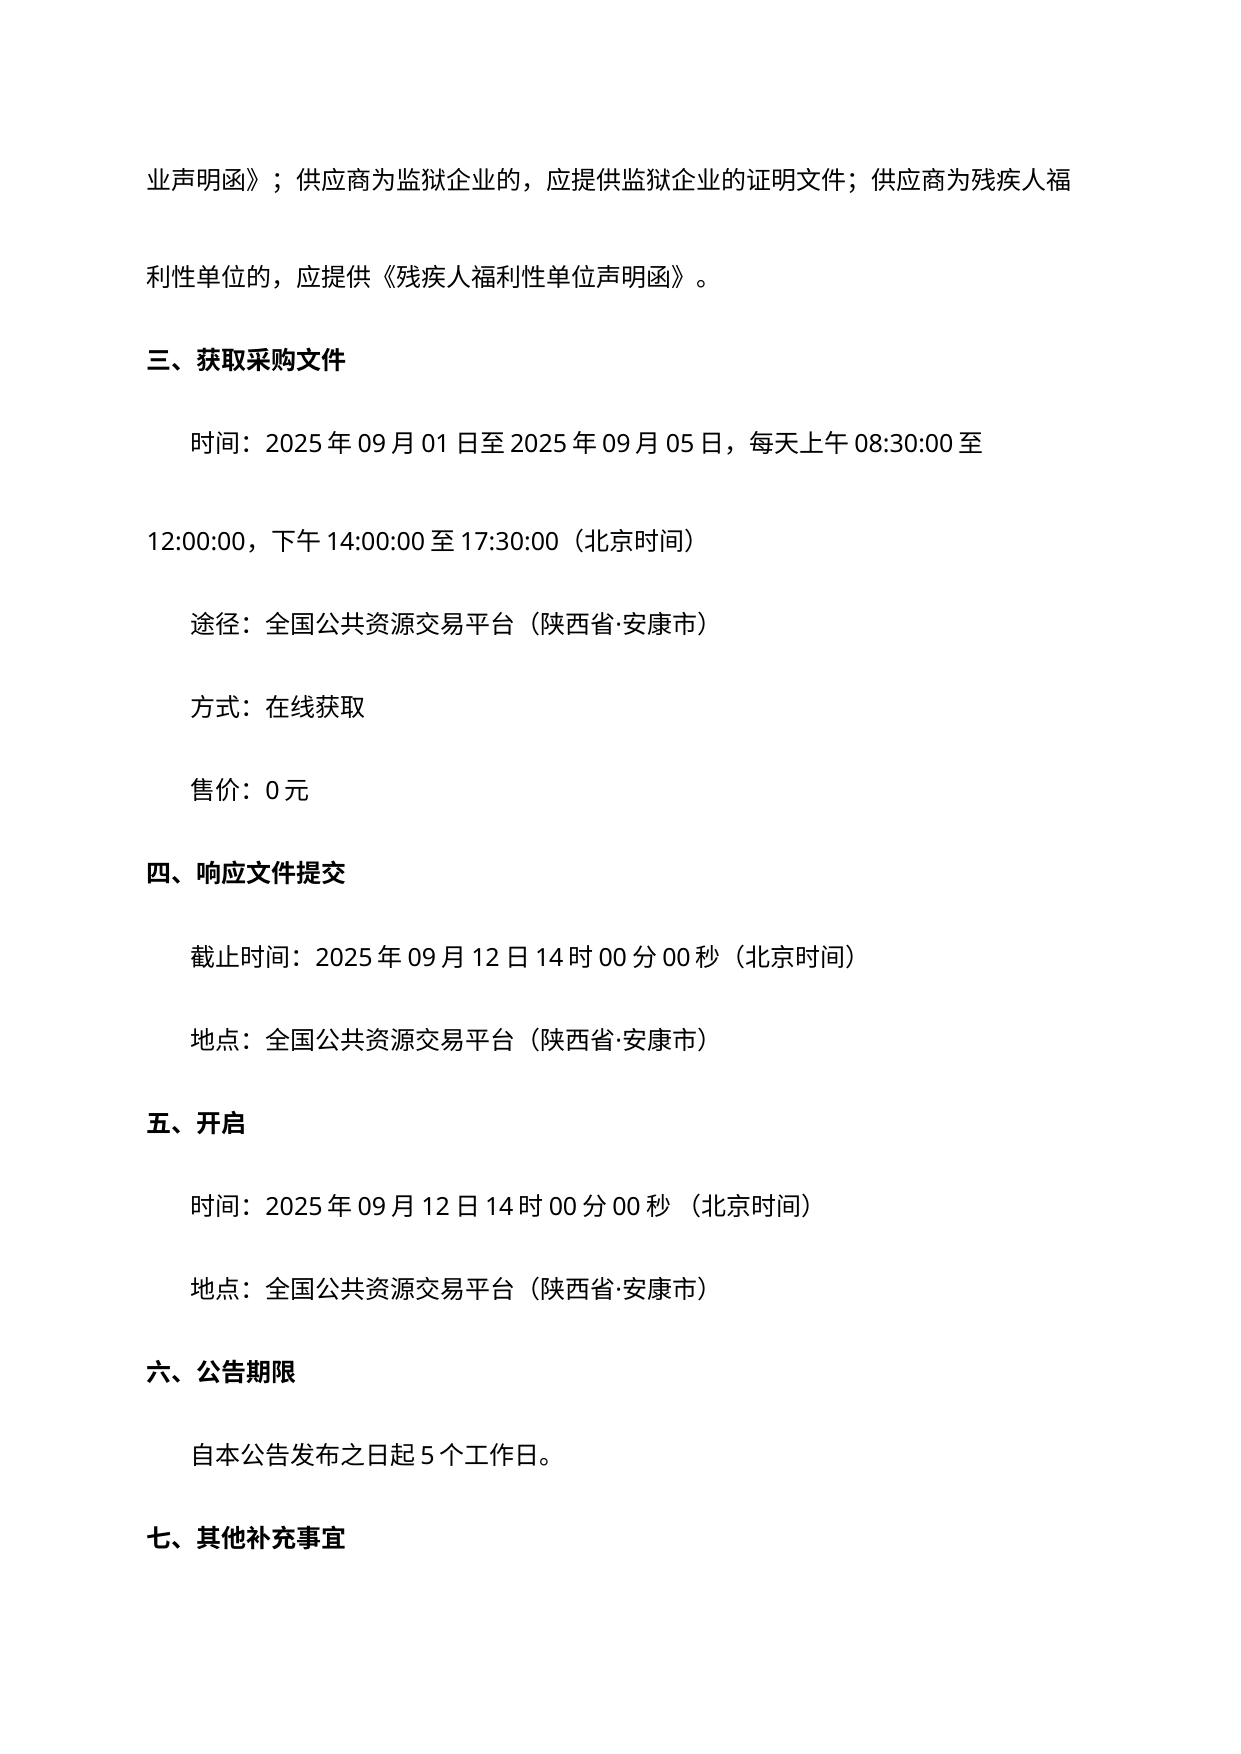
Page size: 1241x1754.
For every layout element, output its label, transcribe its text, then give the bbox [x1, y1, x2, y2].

text 途径：全国公共资源交易平台（陕西省·安康市） [146, 590, 1094, 655]
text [146, 146, 1094, 308]
text 时间：2025年09月01日至2025年09月05日，每天上午08:30:00至12:00:00，下午14:00:00至17:30:00（北京时间） [146, 409, 1094, 572]
text 方式：在线获取 [146, 673, 1094, 738]
text 五、开启 [146, 1089, 1094, 1154]
text 时间：2025年09月12日14时00分00秒 （北京时间） [146, 1172, 1094, 1237]
text 三、获取采购文件 [146, 326, 1094, 391]
text 售价：0元 [146, 756, 1094, 821]
text 四、响应文件提交 [146, 839, 1094, 904]
text 六、公告期限 [146, 1338, 1094, 1403]
text 地点：全国公共资源交易平台（陕西省·安康市） [146, 1006, 1094, 1071]
list 七、其他补充事宜 [146, 1504, 1094, 1569]
text 自本公告发布之日起5个工作日。 [146, 1421, 1094, 1486]
text 地点：全国公共资源交易平台（陕西省·安康市） [146, 1255, 1094, 1320]
text 截止时间：2025年09月12日14时00分00秒（北京时间） [146, 923, 1094, 988]
